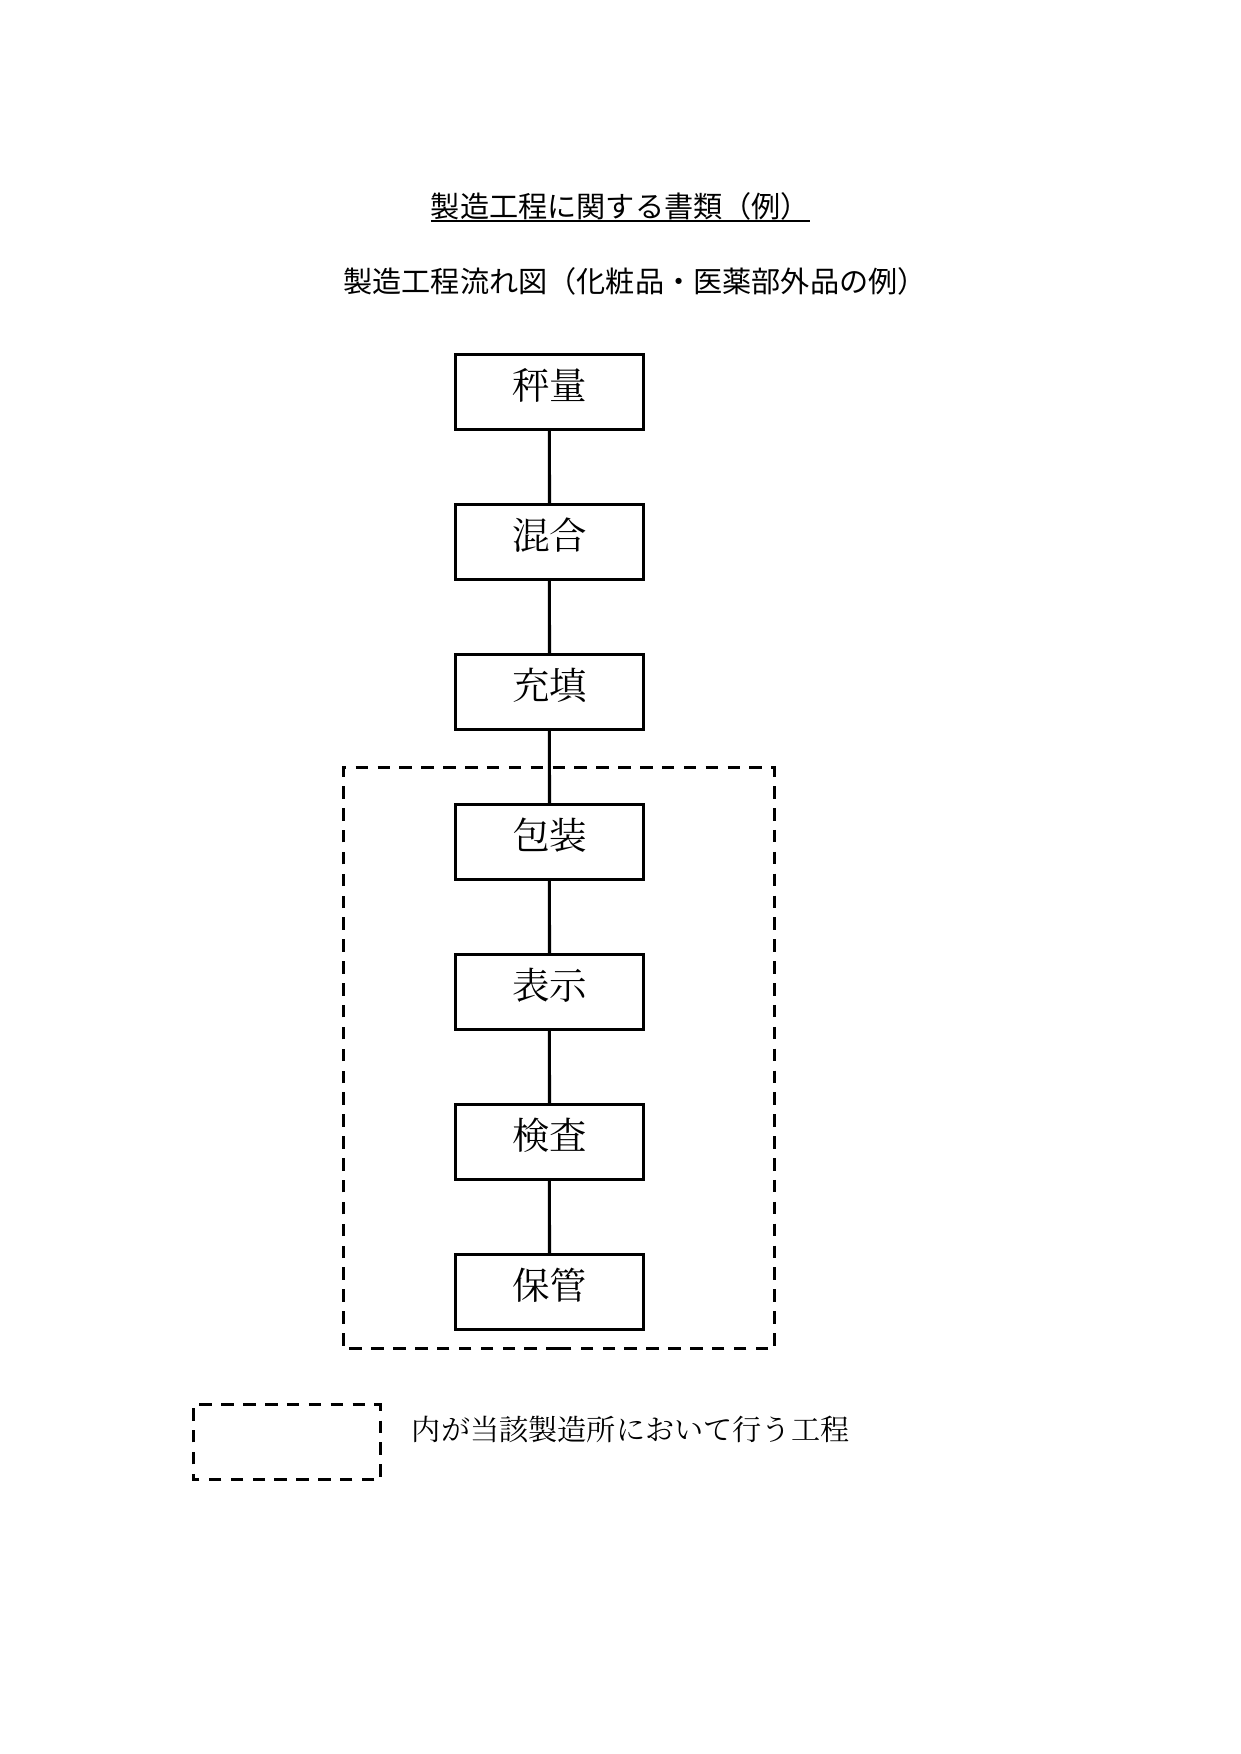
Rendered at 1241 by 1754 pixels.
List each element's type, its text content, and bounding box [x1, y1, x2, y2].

text 製造工程流れ図（化粧品・医薬部外品の例） [118, 242, 1122, 317]
text 製造工程に関する書類（例） [118, 167, 1122, 242]
